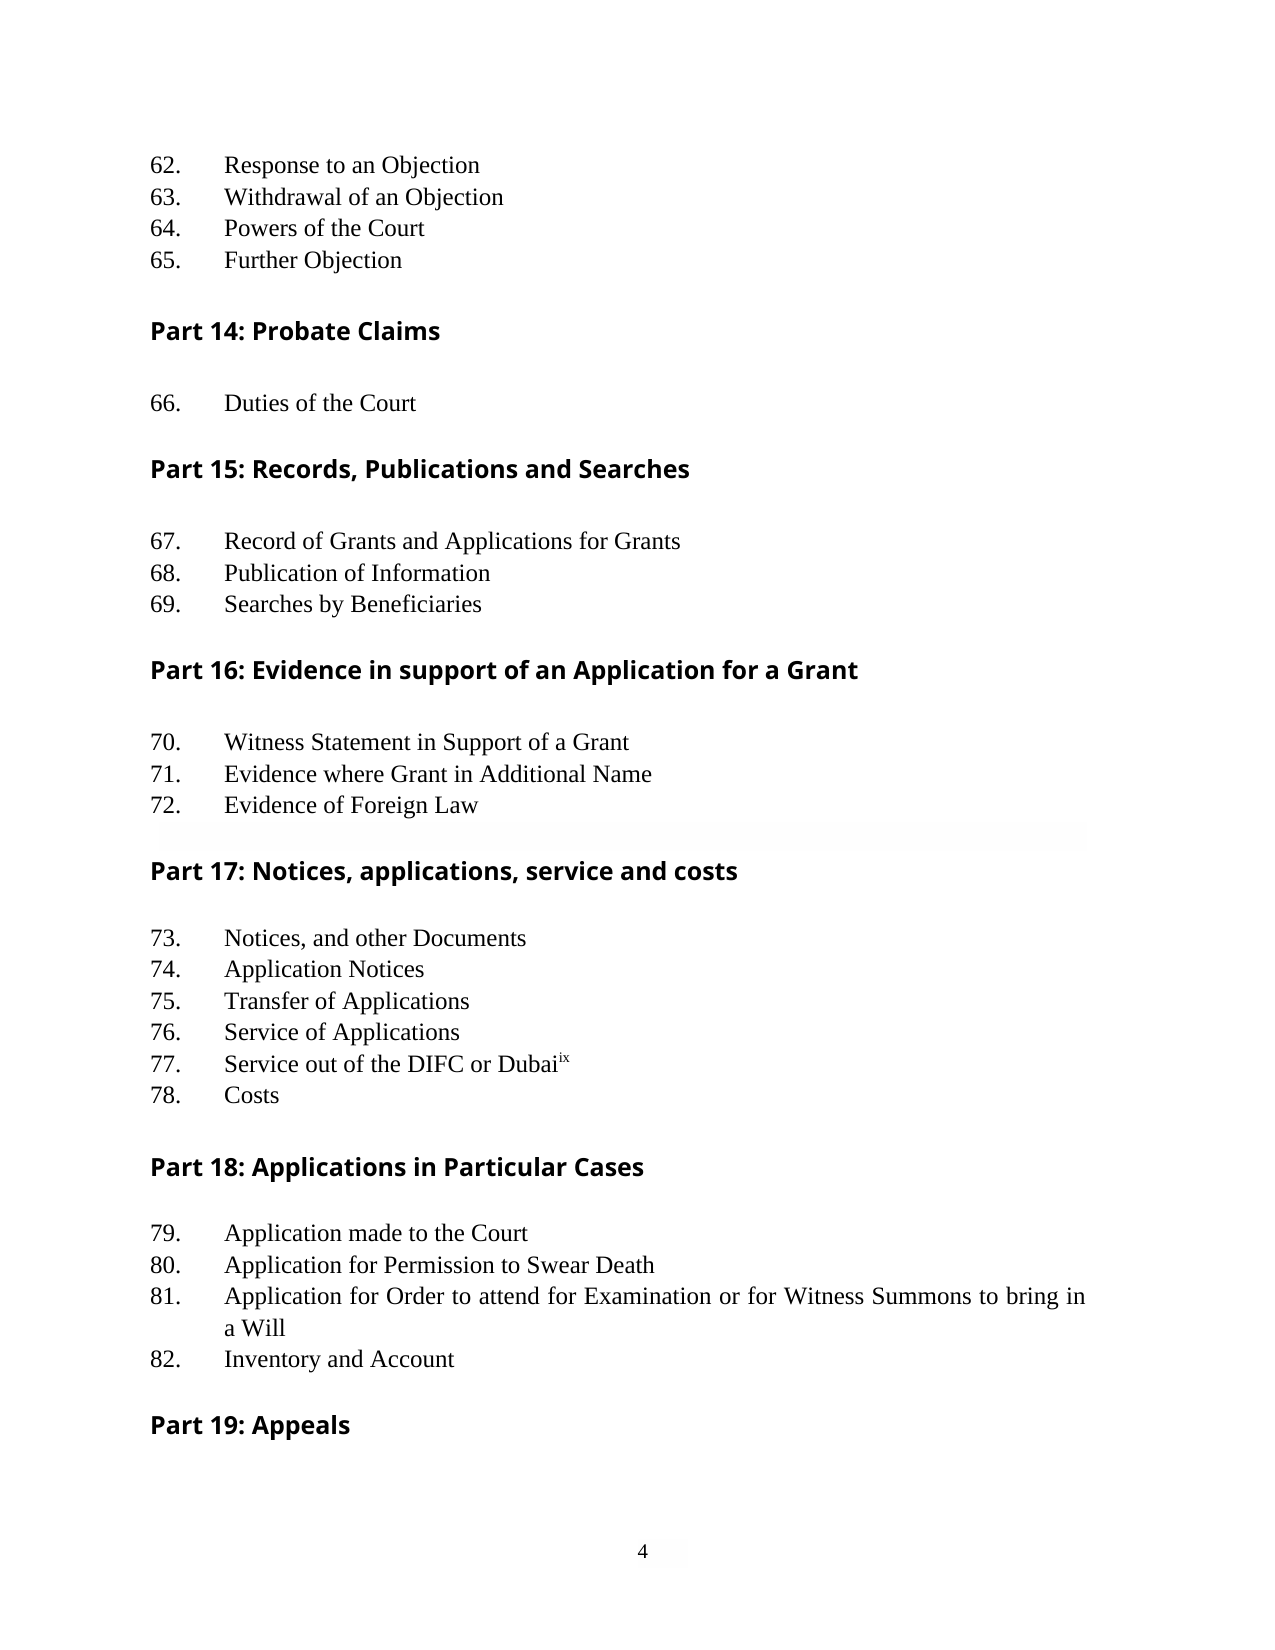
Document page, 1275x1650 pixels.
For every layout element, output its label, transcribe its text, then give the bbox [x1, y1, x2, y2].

list Notices, and other Documents [150, 923, 1087, 951]
list Duties of the Court [150, 388, 1087, 417]
list Evidence of Foreign Law [150, 791, 1087, 819]
list Application for Order to attend for Examination or for Witness Summons to bring in a Will [150, 1281, 1087, 1342]
text Part 17: Notices, applications, service and costs [150, 854, 1087, 888]
list Application made to the Court [150, 1218, 1087, 1247]
list Further Objection [150, 245, 1087, 273]
list Service of Applications [150, 1017, 1087, 1046]
text Part 19: Appeals [150, 1408, 1087, 1442]
text Part 18: Applications in Particular Cases [150, 1149, 1087, 1183]
list Transfer of Applications [150, 986, 1087, 1014]
text Part 14: Probate Claims [150, 314, 1087, 348]
list Publication of Information [150, 558, 1087, 587]
text Part 16: Evidence in support of an Application for a Grant [150, 653, 1087, 687]
list Costs [150, 1080, 1087, 1109]
list Inventory and Account [150, 1344, 1087, 1373]
text Part 15: Records, Publications and Searches [150, 452, 1087, 486]
list Powers of the Court [150, 213, 1087, 242]
list Searches by Beneficiaries [150, 589, 1087, 618]
list Record of Grants and Applications for Grants [150, 526, 1087, 555]
list Witness Statement in Support of a Grant [150, 727, 1087, 756]
list Withdrawal of an Objection [150, 182, 1087, 210]
list Application Notices [150, 954, 1087, 983]
list Response to an Objection [150, 150, 1087, 179]
list Service out of the DIFC or Dubai [150, 1049, 1087, 1078]
list Application for Permission to Swear Death [150, 1250, 1087, 1279]
list Evidence where Grant in Additional Name [150, 759, 1087, 788]
